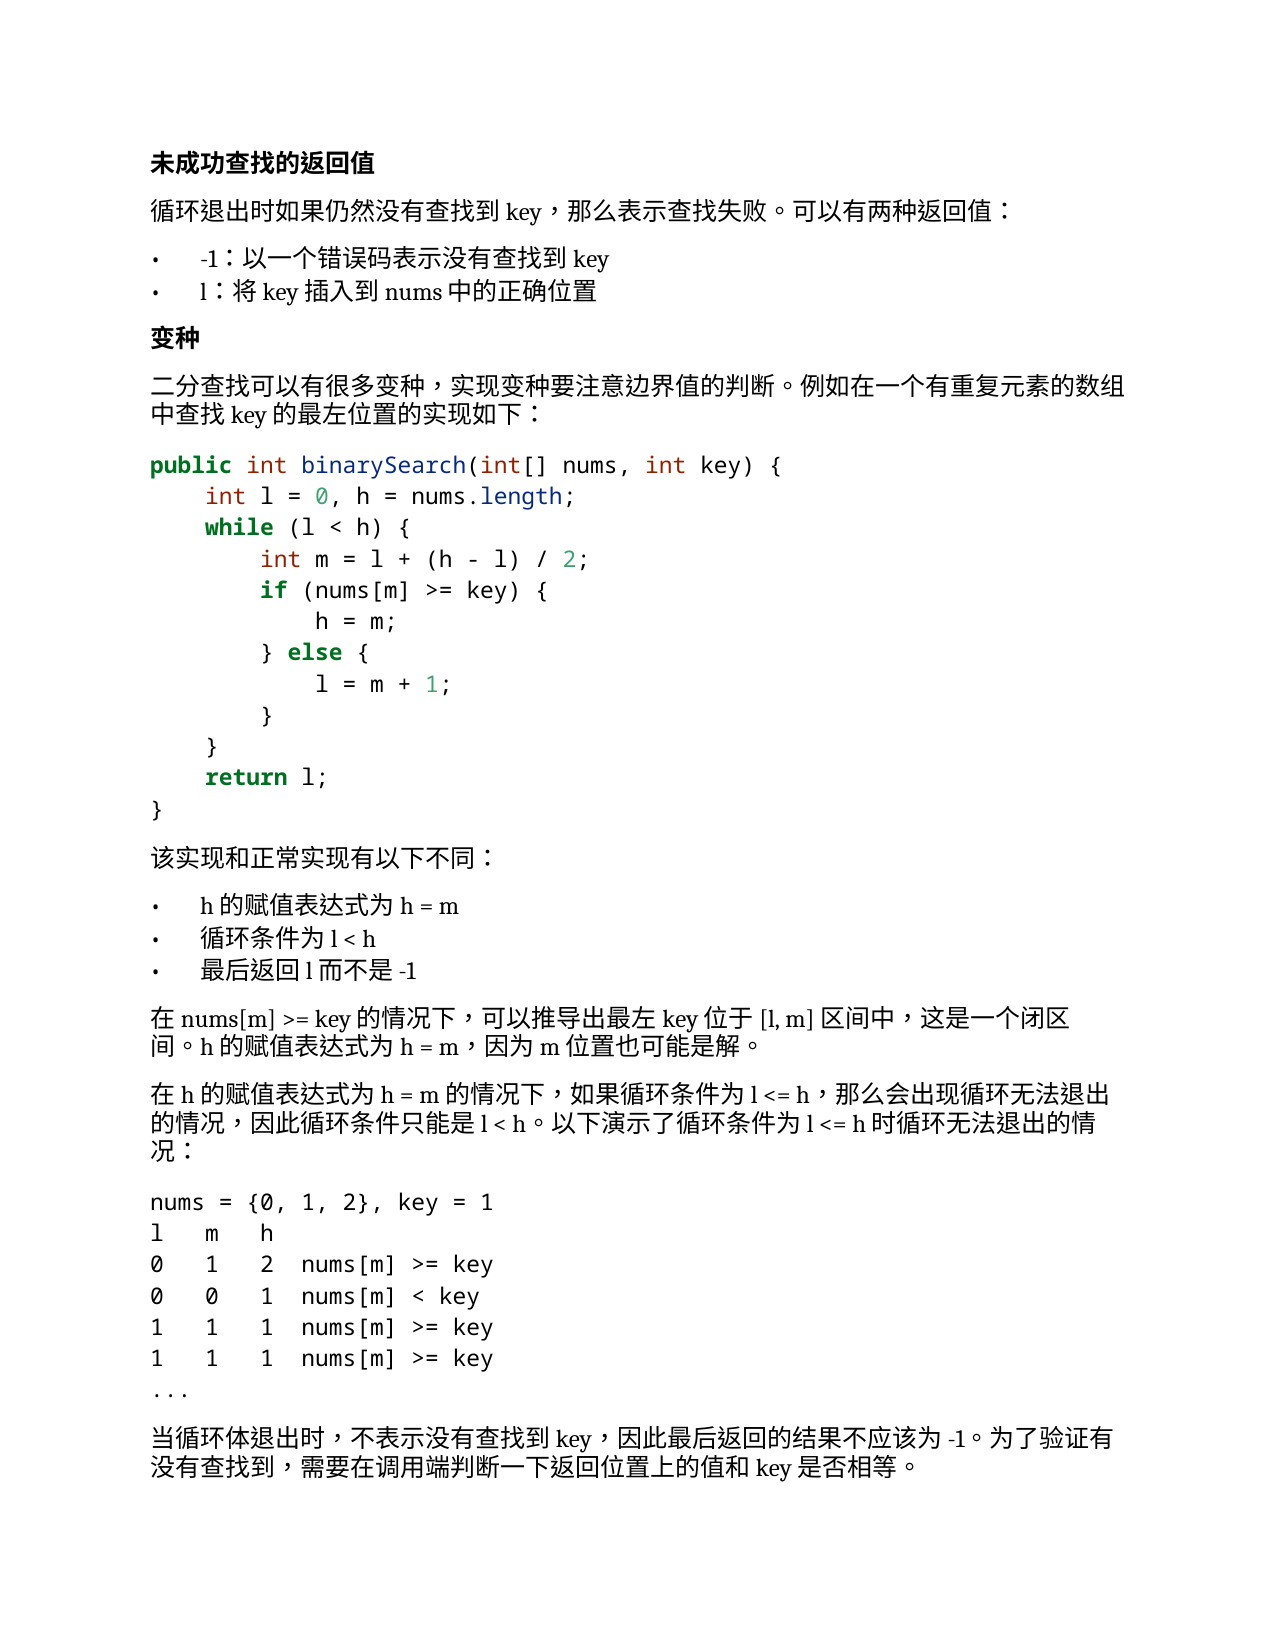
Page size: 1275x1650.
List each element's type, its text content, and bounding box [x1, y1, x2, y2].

list 最后返回 l 而不是 -1 [150, 957, 1125, 986]
text 在 h 的赋值表达式为 h = m 的情况下，如果循环条件为 l <= h，那么会出现循环无法退出的情况，因此循环条件只能是 l < h。以下演示了循环条件为 l <= h 时循环无法退出的情况： [150, 1081, 1125, 1167]
text 二分查找可以有很多变种，实现变种要注意边界值的判断。例如在一个有重复元素的数组中查找 key 的最左位置的实现如下： [150, 372, 1125, 430]
list -1：以一个错误码表示没有查找到 key [150, 245, 1125, 274]
text 该实现和正常实现有以下不同： [150, 844, 1125, 873]
text 在 nums[m] >= key 的情况下，可以推导出最左 key 位于 [l, m] 区间中，这是一个闭区间。h 的赋值表达式为 h = m，因为 m 位置也可能是解。 [150, 1004, 1125, 1062]
text 循环退出时如果仍然没有查找到 key，那么表示查找失败。可以有两种返回值： [150, 197, 1125, 226]
text public int binarySearch(int[] nums, int key) { int l = 0, h = nums.length; while (l < h) { int m = l + (h - l) / 2; if (nums[m] >= key) { h = m; } else { l = m + 1; } } return l; } [150, 449, 1125, 824]
text nums = {0, 1, 2}, key = 1 l m h 0 1 2 nums[m] >= key 0 0 1 nums[m] < key 1 1 1 nums[m] >= key 1 1 1 nums[m] >= key ... [150, 1186, 1125, 1404]
list 循环条件为 l < h [150, 924, 1125, 953]
list l：将 key 插入到 nums 中的正确位置 [150, 277, 1125, 306]
text 变种 [150, 325, 1125, 354]
text 当循环体退出时，不表示没有查找到 key，因此最后返回的结果不应该为 -1。为了验证有没有查找到，需要在调用端判断一下返回位置上的值和 key 是否相等。 [150, 1425, 1125, 1483]
text 未成功查找的返回值 [150, 150, 1125, 179]
list h 的赋值表达式为 h = m [150, 892, 1125, 921]
